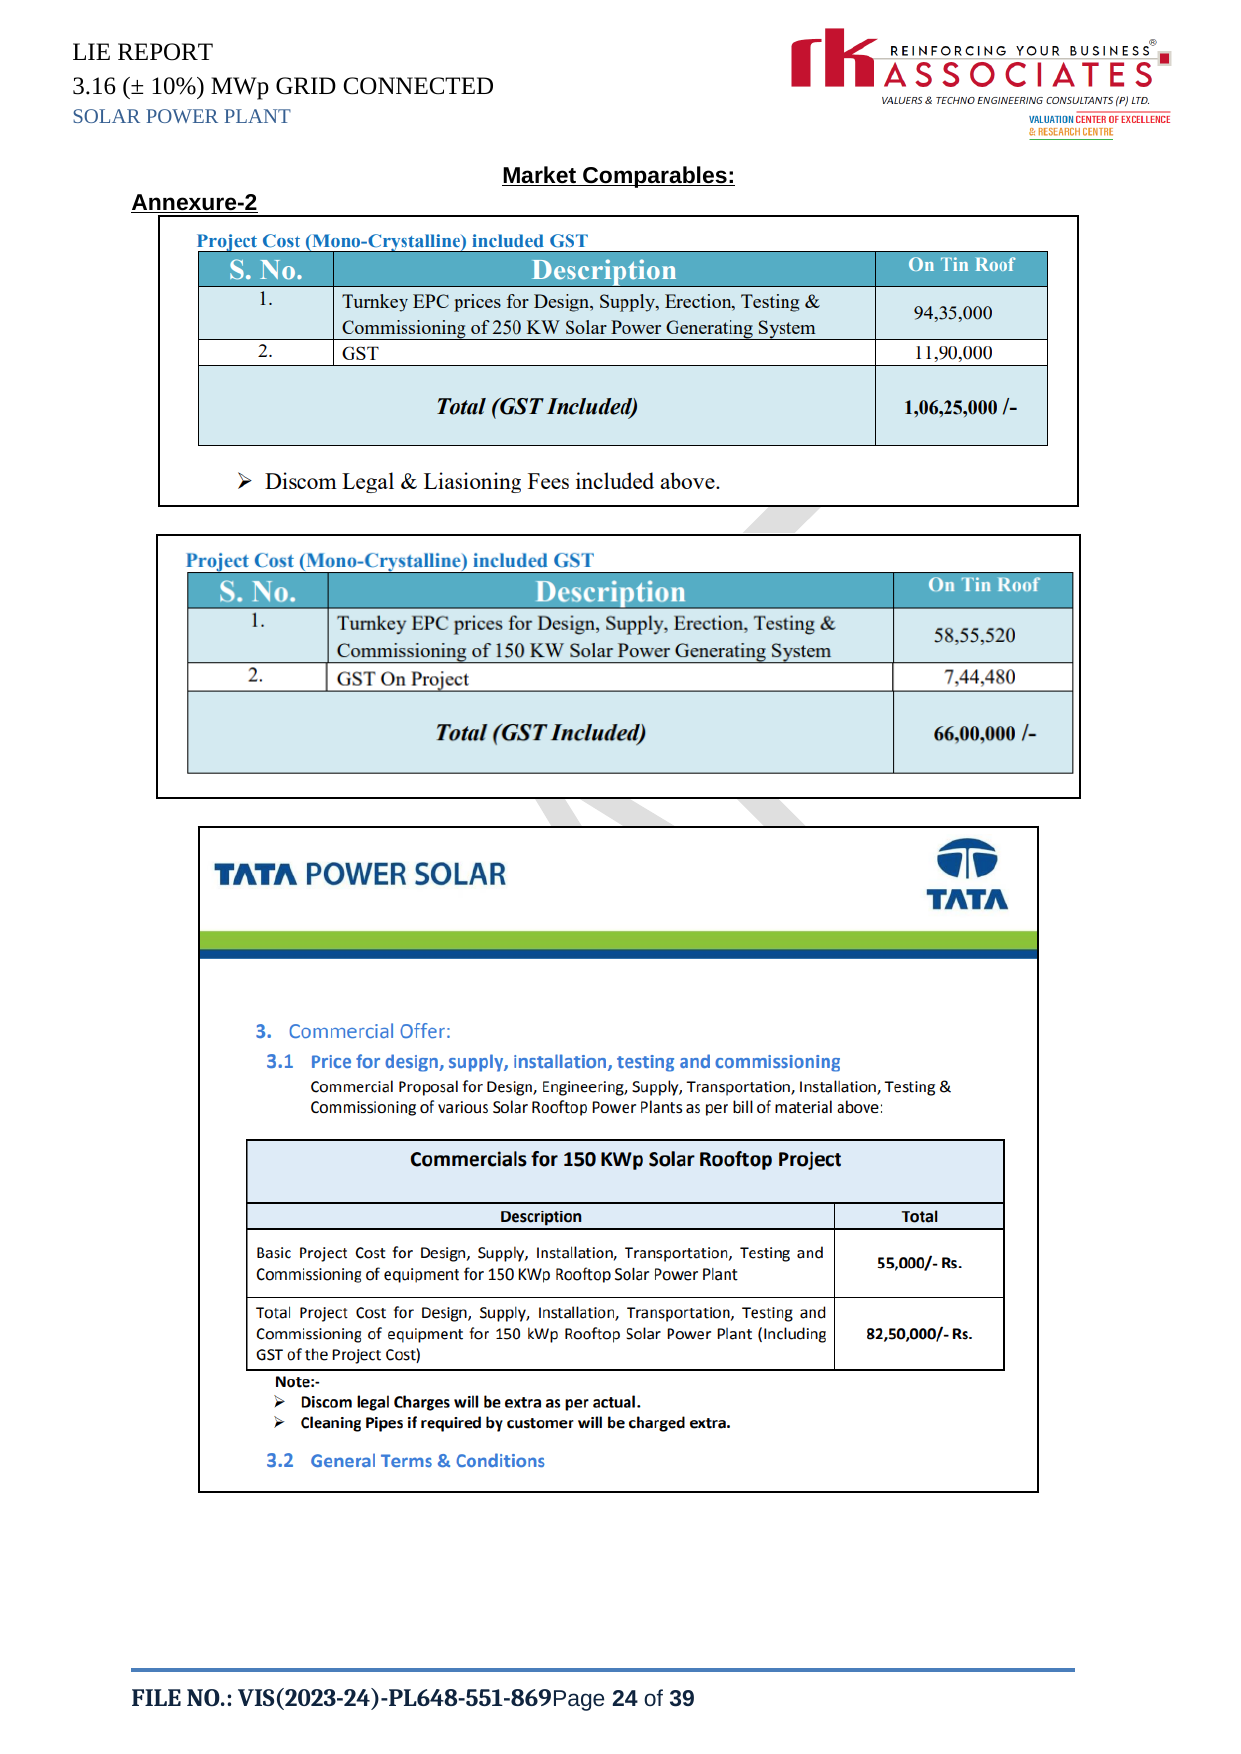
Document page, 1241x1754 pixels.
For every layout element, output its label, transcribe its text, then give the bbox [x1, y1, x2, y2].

picture [200, 828, 1037, 1491]
text Annexure-2 [131, 189, 1106, 215]
picture [158, 536, 1079, 797]
picture [160, 217, 1077, 505]
picture [784, 18, 1174, 144]
text Market Comparables: [131, 162, 1106, 189]
